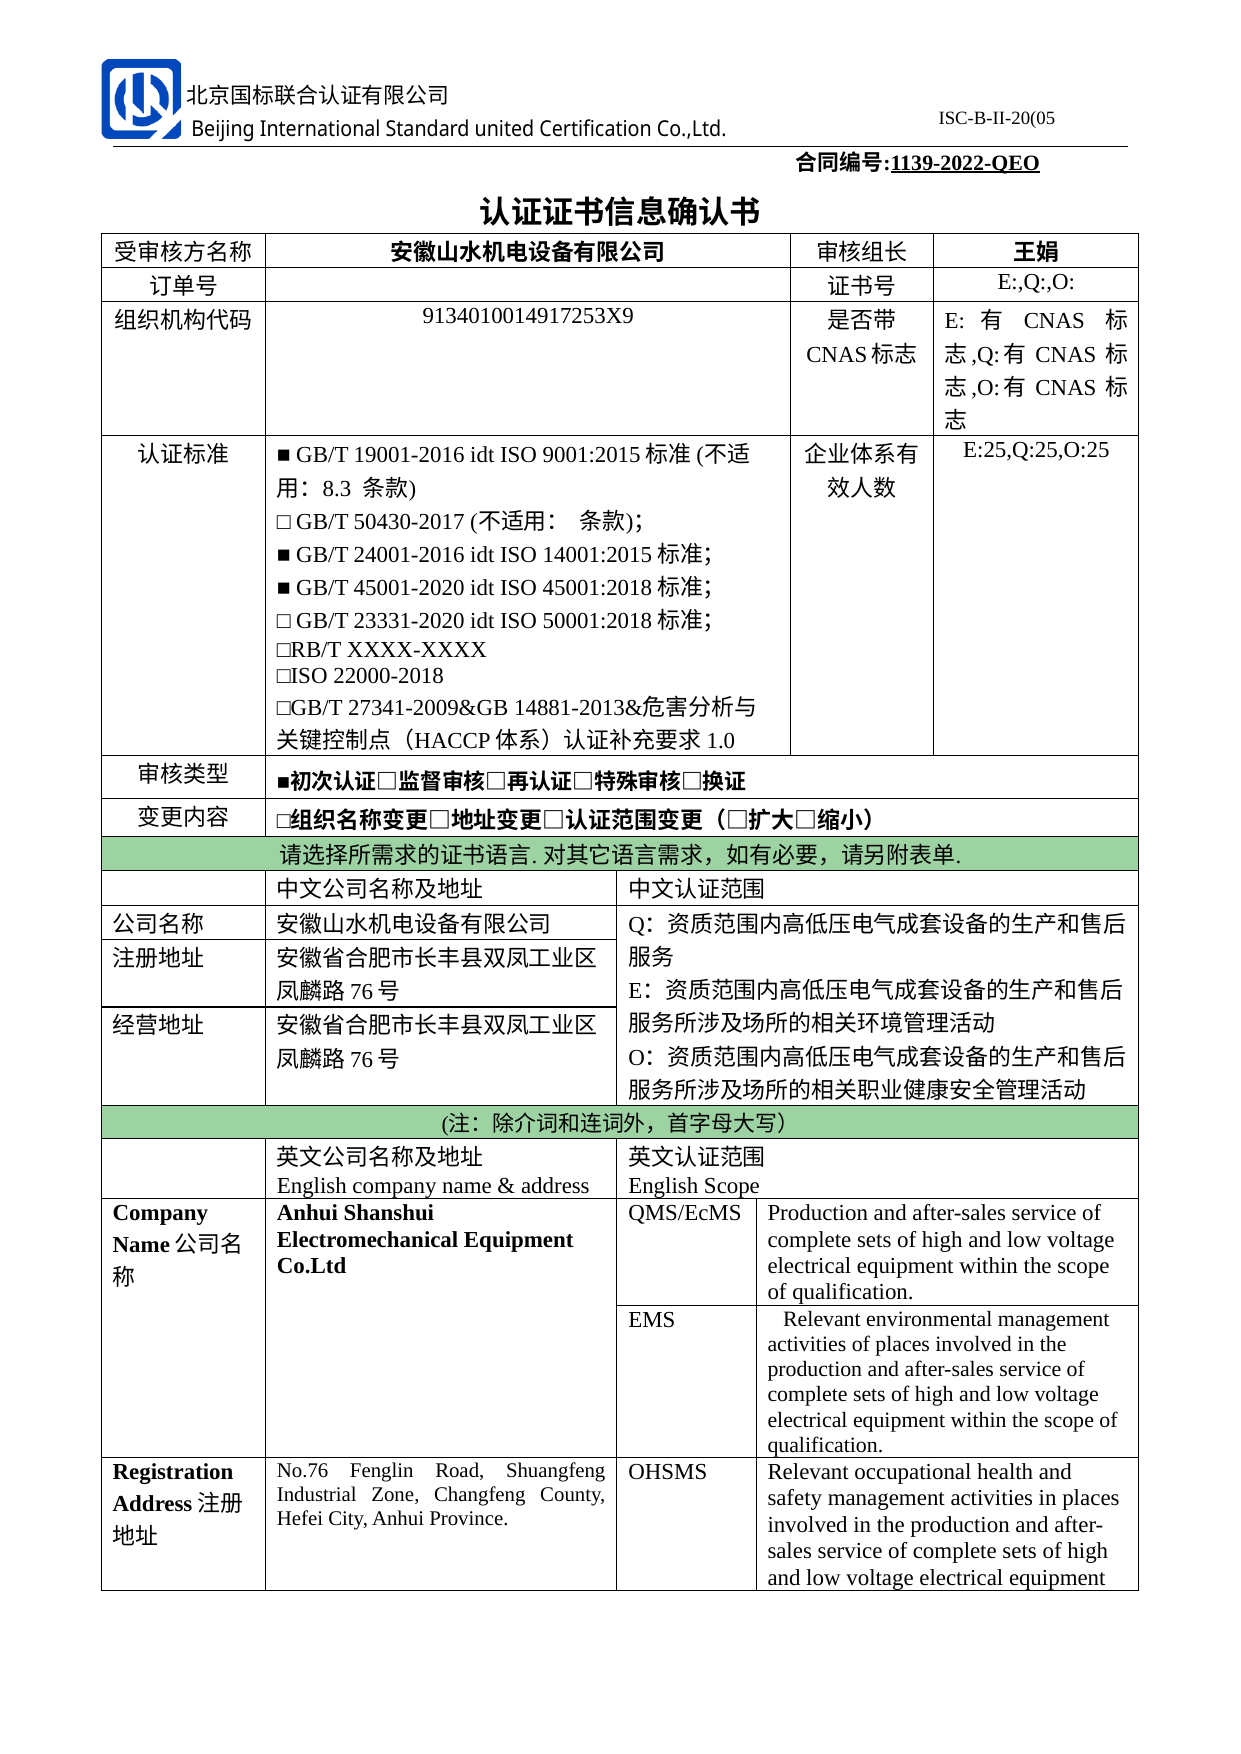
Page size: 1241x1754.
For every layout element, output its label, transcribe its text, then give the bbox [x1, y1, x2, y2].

table_cell OHSMS [617, 1458, 756, 1590]
table_cell 安徽山水机电设备有限公司 [266, 906, 616, 939]
text 合同编号:1139-2022-QEO [112, 150, 1128, 175]
table_cell [102, 1139, 265, 1198]
table_cell 经营地址 [102, 1008, 265, 1105]
table_cell 订单号 [102, 268, 265, 301]
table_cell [102, 1458, 265, 1590]
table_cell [757, 1458, 1138, 1590]
table_cell 中文公司名称及地址 [266, 871, 616, 904]
table_cell 企业体系有效人数 [791, 436, 933, 755]
table_header 受审核方名称 [102, 234, 265, 267]
table_cell 注册地址 [102, 940, 265, 1006]
table_cell ■ GB/T 19001-2016 idt ISO 9001:2015标准 (不适用：8.3 条款) □ GB/T 50430-2017 (不适用： 条款)； ■ GB/T 24001-2016 idt ISO 14001:2015标准； ■ GB/T 45001-2020 idt ISO 45001:2018标准； □ GB/T 23331-2020 idt ISO 50001:2018标准； □RB/T XXXX-XXXX □ISO 22000-2018 □GB/T 27341-2009&GB 14881-2013&危害分析与关键控制点（HACCP体系）认证补充要求 1.0 [266, 436, 790, 755]
picture [101, 59, 182, 139]
table_cell 中文认证范围 [617, 871, 1138, 904]
table_cell Anhui Shanshui Electromechanical Equipment Co.Ltd [266, 1199, 616, 1457]
table_cell EMS [617, 1306, 756, 1457]
table_cell 请选择所需求的证书语言. 对其它语言需求，如有必要，请另附表单. [102, 837, 1138, 870]
text 认证证书信息确认书 [112, 187, 1128, 233]
table_cell 是否带CNAS标志 [791, 302, 933, 435]
table_cell 英文公司名称及地址 English company name & address [266, 1139, 616, 1198]
table_cell □组织名称变更□地址变更□认证范围变更（□扩大□缩小） [266, 799, 1138, 836]
table_cell E:,Q:,O: [934, 268, 1138, 301]
table_cell 组织机构代码 [102, 302, 265, 435]
table_cell Company Name公司名称 [102, 1199, 265, 1457]
table_cell 审核类型 [102, 756, 265, 797]
table_cell Production and after-sales service of complete sets of high and low voltage electrical equipment within the scope of qualification. [757, 1199, 1138, 1305]
table_cell 英文认证范围 English Scope [617, 1139, 1138, 1198]
table_cell Relevant environmental management activities of places involved in the production and after-sales service of complete sets of high and low voltage electrical equipment within the scope of qualification. [757, 1306, 1138, 1457]
table_cell 证书号 [791, 268, 933, 301]
table_cell 认证标准 [102, 436, 265, 755]
table_cell (注：除介词和连词外，首字母大写） [102, 1106, 1138, 1138]
table_cell ■初次认证□监督审核□再认证□特殊审核□换证 [266, 756, 1138, 797]
table_cell QMS/EcMS [617, 1199, 756, 1305]
table_cell 变更内容 [102, 799, 265, 836]
table_header 审核组长 [791, 234, 933, 267]
table_cell 安徽省合肥市长丰县双凤工业区凤麟路76号 [266, 1008, 616, 1105]
table_cell 公司名称 [102, 906, 265, 939]
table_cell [266, 1458, 616, 1590]
table_header 安徽山水机电设备有限公司 [266, 234, 790, 267]
table_cell [266, 268, 790, 301]
table_cell [102, 871, 265, 904]
table_cell E:有CNAS标志,Q:有CNAS标志,O:有CNAS标志 [934, 302, 1138, 435]
table_header 王娟 [934, 234, 1138, 267]
table_cell Q：资质范围内高低压电气成套设备的生产和售后服务 E：资质范围内高低压电气成套设备的生产和售后服务所涉及场所的相关环境管理活动 O：资质范围内高低压电气成套设备的生产和售后服务所涉及场所的相关职业健康安全管理活动 [617, 906, 1138, 1105]
table_cell 安徽省合肥市长丰县双凤工业区凤麟路76号 [266, 940, 616, 1006]
table_cell 9134010014917253X9 [266, 302, 790, 435]
table_cell E:25,Q:25,O:25 [934, 436, 1138, 755]
